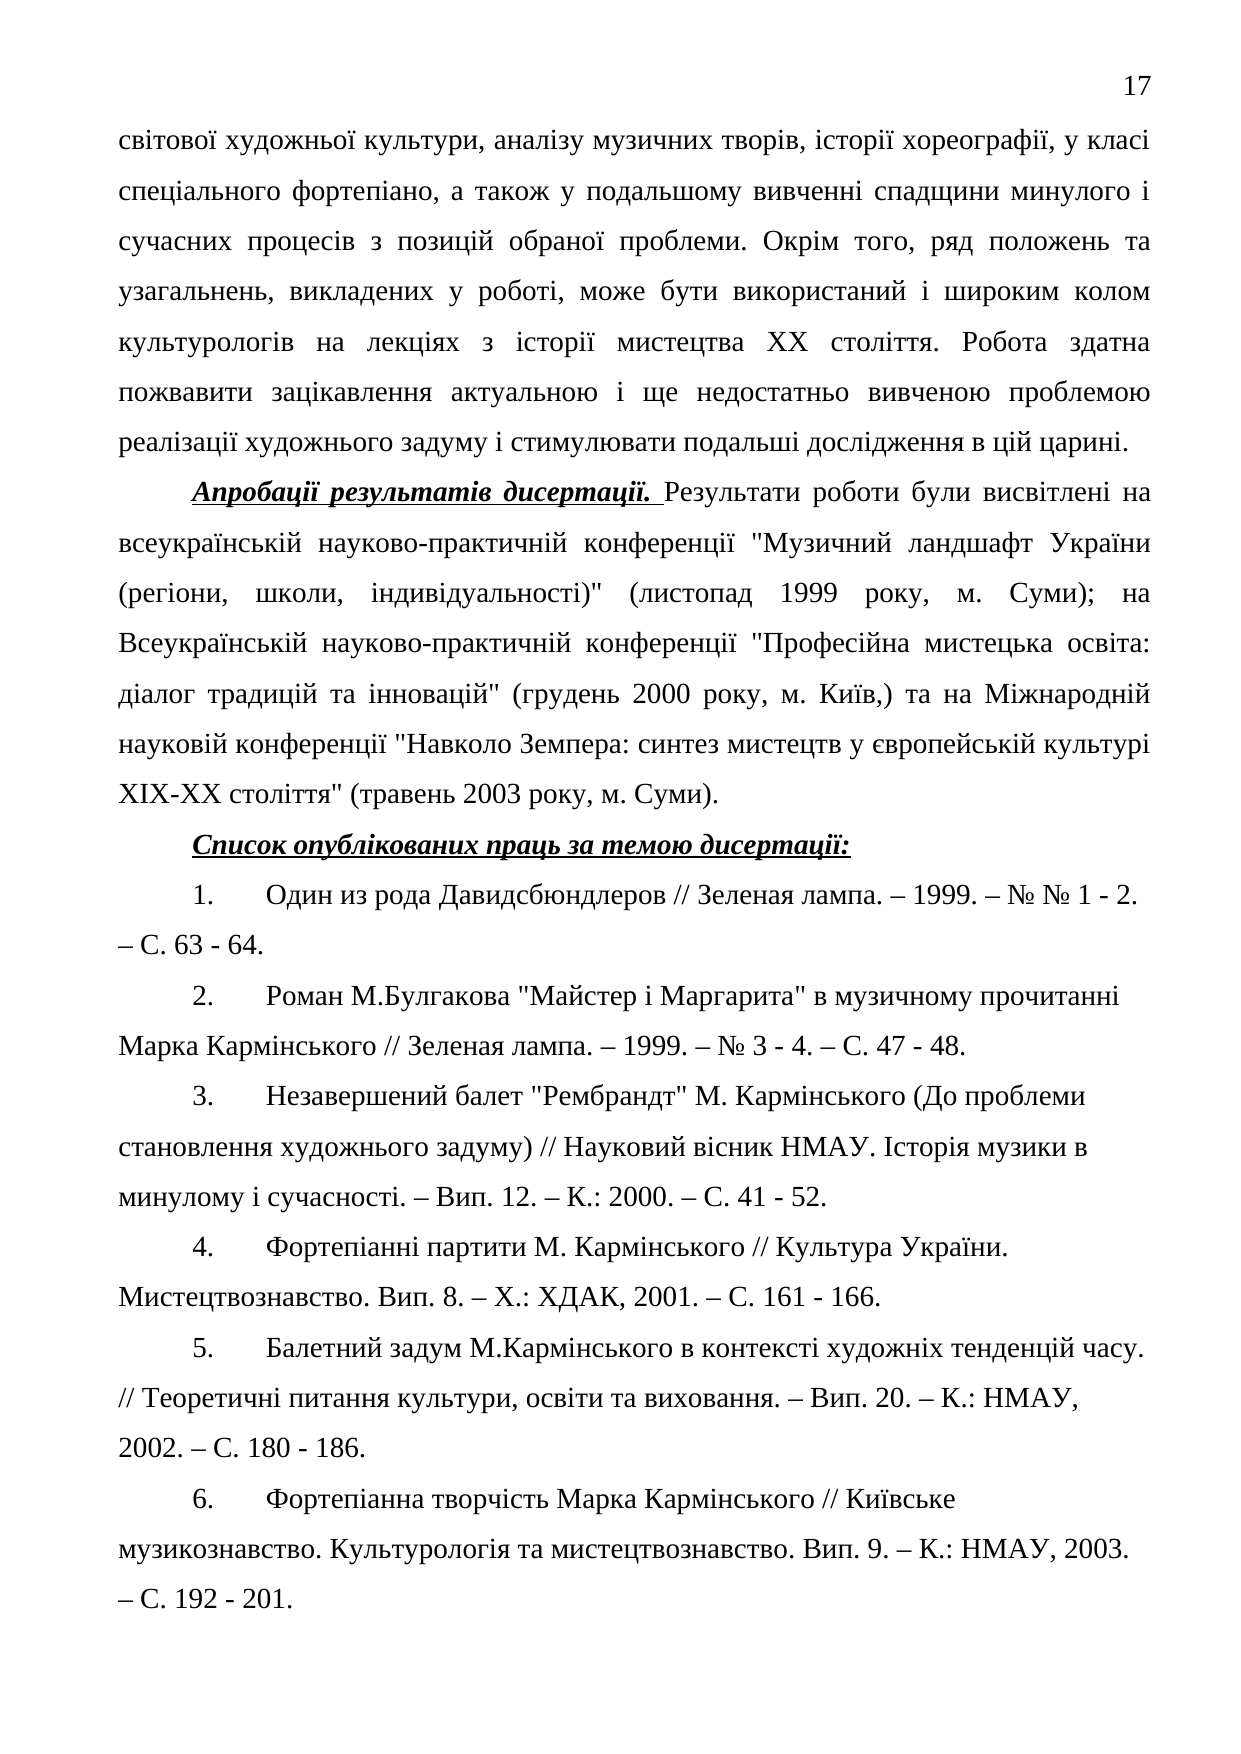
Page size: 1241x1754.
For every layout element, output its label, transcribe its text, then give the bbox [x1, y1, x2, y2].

text Апробації результатів дисертації. Результати роботи були висвітлені на всеукраїнській науково-практичній конференції "Музичний ландшафт України (регіони, школи, індивідуальності)" (листопад 1999 року, м. Суми); на Всеукраїнській науково-практичній конференції "Професійна мистецька освіта: діалог традицій та інновацій" (грудень 2000 року, м. Київ,) та на Міжнародній науковій конференції "Навколо Земпера: синтез мистецтв у європейській культурі ХІХ-ХХ століття" (травень 2003 року, м. Суми). [118, 474, 1152, 810]
text Список опублікованих праць за темою дисертації: [118, 827, 1152, 860]
list Балетний задум М.Кармінського в контексті художніх тенденцій часу. // Теоретичні питання культури, освіти та виховання. – Вип. 20. – К.: НМАУ, 2002. – С. 180 - 186. [118, 1330, 1152, 1464]
list Незавершений балет "Рембрандт" М. Кармінського (До проблеми становлення художнього задуму) // Науковий вісник НМАУ. Історія музики в минулому і сучасності. – Вип. 12. – К.: 2000. – С. 41 - 52. [118, 1078, 1152, 1212]
list Фортепіанна творчість Марка Кармінського // Київське музикознавство. Культурологія та мистецтвознавство. Вип. 9. – К.: НМАУ, 2003. – С. 192 - 201. [118, 1481, 1152, 1615]
list Роман М.Булгакова "Майстер і Маргарита" в музичному прочитанні Марка Кармінського // Зеленая лампа. – 1999. – № 3 - 4. – С. 47 - 48. [118, 978, 1152, 1062]
list Фортепіанні партити М. Кармінського // Культура України. Мистецтвознавство. Вип. 8. – Х.: ХДАК, 2001. – С. 161 - 166. [118, 1229, 1152, 1313]
list Один из рода Давидсбюндлеров // Зеленая лампа. – 1999. – № № 1 - 2. – С. 63 - 64. [118, 877, 1152, 961]
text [118, 122, 1152, 458]
